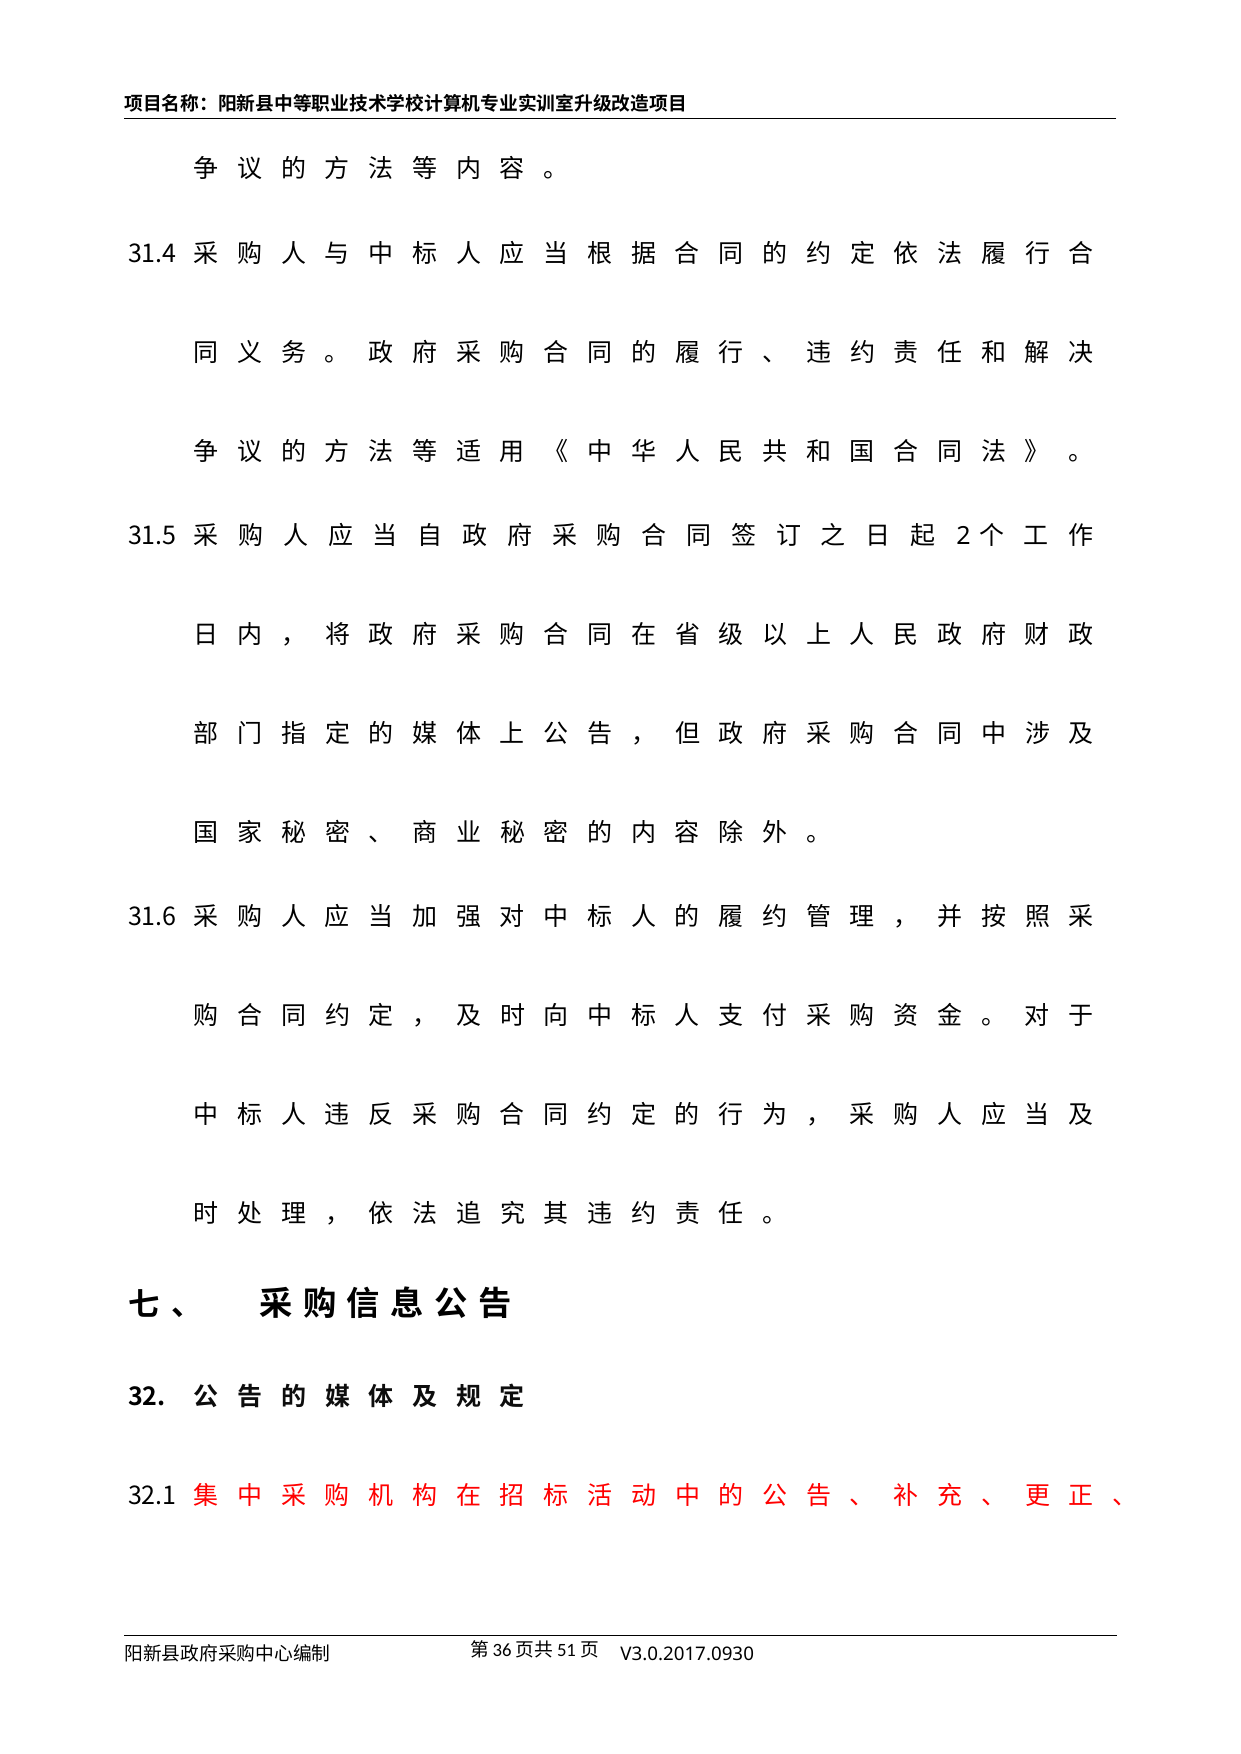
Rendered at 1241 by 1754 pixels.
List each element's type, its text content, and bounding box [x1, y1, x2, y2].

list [128, 1461, 1112, 1527]
subtitle 采购信息公告 [128, 1267, 1112, 1333]
list 公告的媒体及规定 [128, 1362, 1112, 1428]
list 采购人应当加强对中标人的履约管理，并按照采购合同约定，及时向中标人支付采购资金。对于中标人违反采购合同约定的行为，采购人应当及时处理，依法追究其违约责任。 [128, 882, 1112, 1245]
list 采购人应当自政府采购合同签订之日起2个工作日内，将政府采购合同在省级以上人民政府财政部门指定的媒体上公告，但政府采购合同中涉及国家秘密、商业秘密的内容除外。 [128, 501, 1112, 864]
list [128, 134, 1112, 200]
list 采购人与中标人应当根据合同的约定依法履行合同义务。政府采购合同的履行、违约责任和解决争议的方法等适用《中华人民共和国合同法》。 [128, 218, 1112, 482]
